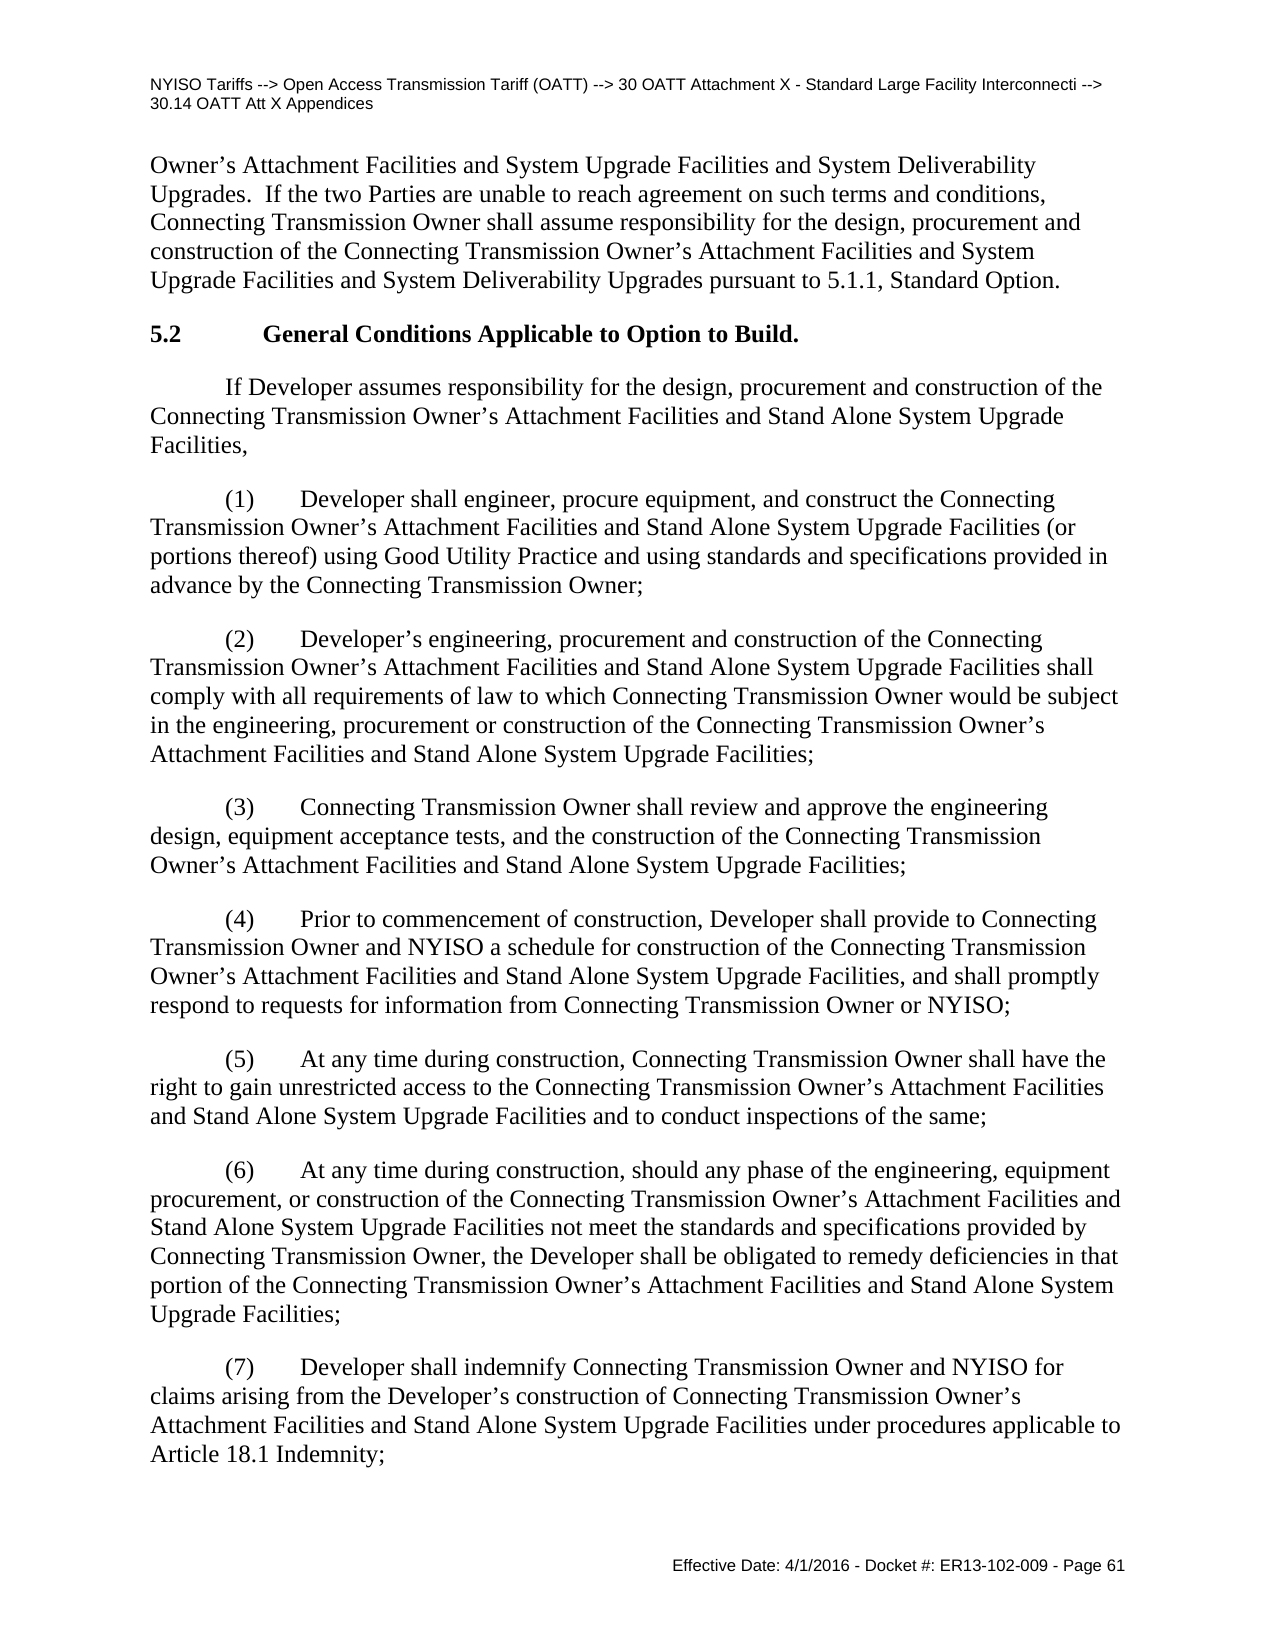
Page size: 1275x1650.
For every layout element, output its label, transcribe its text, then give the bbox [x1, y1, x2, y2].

text (2) Developer’s engineering, procurement and construction of the Connecting Transmission Owner’s Attachment Facilities and Stand Alone System Upgrade Facilities shall comply with all requirements of law to which Connecting Transmission Owner would be subject in the engineering, procurement or construction of the Connecting Transmission Owner’s Attachment Facilities and Stand Alone System Upgrade Facilities; [150, 624, 1125, 767]
text If Developer assumes responsibility for the design, procurement and construction of the Connecting Transmission Owner’s Attachment Facilities and Stand Alone System Upgrade Facilities, [150, 372, 1125, 459]
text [150, 150, 1125, 294]
subtitle 5.2 General Conditions Applicable to Option to Build. [150, 319, 1059, 347]
text (7) Developer shall indemnify Connecting Transmission Owner and NYISO for claims arising from the Developer’s construction of Connecting Transmission Owner’s Attachment Facilities and Stand Alone System Upgrade Facilities under procedures applicable to Article 18.1 Indemnity; [150, 1352, 1125, 1467]
text (1) Developer shall engineer, procure equipment, and construct the Connecting Transmission Owner’s Attachment Facilities and Stand Alone System Upgrade Facilities (or portions thereof) using Good Utility Practice and using standards and specifications provided in advance by the Connecting Transmission Owner; [150, 484, 1125, 599]
text (3) Connecting Transmission Owner shall review and approve the engineering design, equipment acceptance tests, and the construction of the Connecting Transmission Owner’s Attachment Facilities and Stand Alone System Upgrade Facilities; [150, 792, 1125, 879]
text (5) At any time during construction, Connecting Transmission Owner shall have the right to gain unrestricted access to the Connecting Transmission Owner’s Attachment Facilities and Stand Alone System Upgrade Facilities and to conduct inspections of the same; [150, 1044, 1125, 1130]
text (6) At any time during construction, should any phase of the engineering, equipment procurement, or construction of the Connecting Transmission Owner’s Attachment Facilities and Stand Alone System Upgrade Facilities not meet the standards and specifications provided by Connecting Transmission Owner, the Developer shall be obligated to remedy deficiencies in that portion of the Connecting Transmission Owner’s Attachment Facilities and Stand Alone System Upgrade Facilities; [150, 1155, 1125, 1327]
text (4) Prior to commencement of construction, Developer shall provide to Connecting Transmission Owner and NYISO a schedule for construction of the Connecting Transmission Owner’s Attachment Facilities and Stand Alone System Upgrade Facilities, and shall promptly respond to requests for information from Connecting Transmission Owner or NYISO; [150, 904, 1125, 1019]
